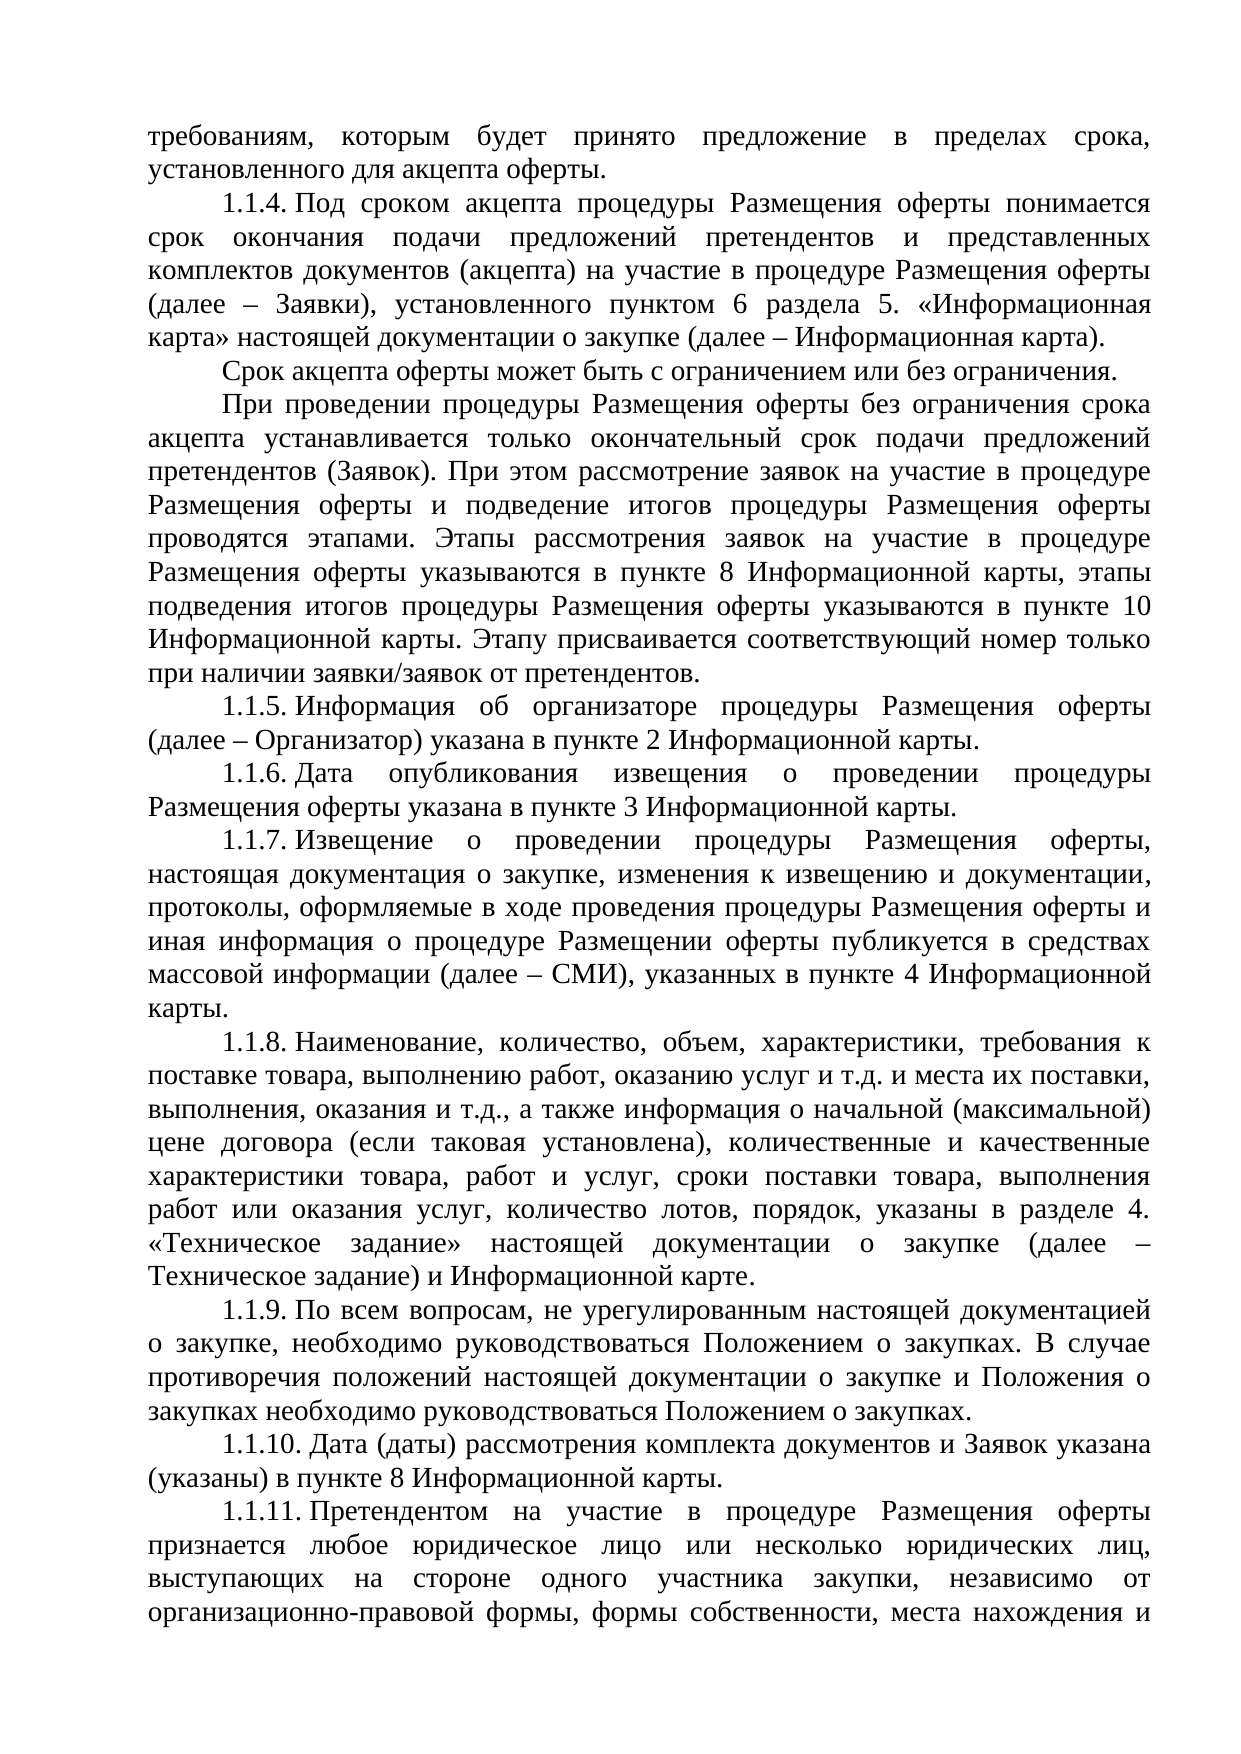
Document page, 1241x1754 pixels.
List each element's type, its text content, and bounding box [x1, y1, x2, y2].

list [148, 1493, 1152, 1627]
list Дата (даты) рассмотрения комплекта документов и Заявок указана (указаны) в пункте 8 Информационной карты. [148, 1426, 1152, 1493]
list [148, 118, 1152, 185]
text Срок акцепта оферты может быть с ограничением или без ограничения. [148, 353, 1152, 386]
list Под сроком акцепта процедуры Размещения оферты понимается срок окончания подачи предложений претендентов и представленных комплектов документов (акцепта) на участие в процедуре Размещения оферты (далее – Заявки), установленного пунктом 6 раздела 5. «Информационная карта» настоящей документации о закупке (далее – Информационная карта). [148, 185, 1152, 353]
list Извещение о проведении процедуры Размещения оферты, настоящая документация о закупке, изменения к извещению и документации, протоколы, оформляемые в ходе проведения процедуры Размещения оферты и иная информация о процедуре Размещении оферты публикуется в средствах массовой информации (далее – СМИ), указанных в пункте 4 Информационной карты. [148, 822, 1152, 1024]
list Наименование, количество, объем, характеристики, требования к поставке товара, выполнению работ, оказанию услуг и т.д. и места их поставки, выполнения, оказания и т.д., а также информация о начальной (максимальной) цене договора (если таковая установлена), количественные и качественные характеристики товара, работ и услуг, сроки поставки товара, выполнения работ или оказания услуг, количество лотов, порядок, указаны в разделе 4. «Техническое задание» настоящей документации о закупке (далее – Техническое задание) и Информационной карте. [148, 1024, 1152, 1292]
text При проведении процедуры Размещения оферты без ограничения срока акцепта устанавливается только окончательный срок подачи предложений претендентов (Заявок). При этом рассмотрение заявок на участие в процедуре Размещения оферты и подведение итогов процедуры Размещения оферты проводятся этапами. Этапы рассмотрения заявок на участие в процедуре Размещения оферты указываются в пункте 8 Информационной карты, этапы подведения итогов процедуры Размещения оферты указываются в пункте 10 Информационной карты. Этапу присваивается соответствующий номер только при наличии заявки/заявок от претендентов. [148, 386, 1152, 688]
list Дата опубликования извещения о проведении процедуры Размещения оферты указана в пункте 3 Информационной карты. [148, 755, 1152, 822]
list По всем вопросам, не урегулированным настоящей документацией о закупке, необходимо руководствоваться Положением о закупках. В случае противоречия положений настоящей документации о закупке и Положения о закупках необходимо руководствоваться Положением о закупках. [148, 1292, 1152, 1426]
list Информация об организаторе процедуры Размещения оферты (далее – Организатор) указана в пункте 2 Информационной карты. [148, 688, 1152, 755]
